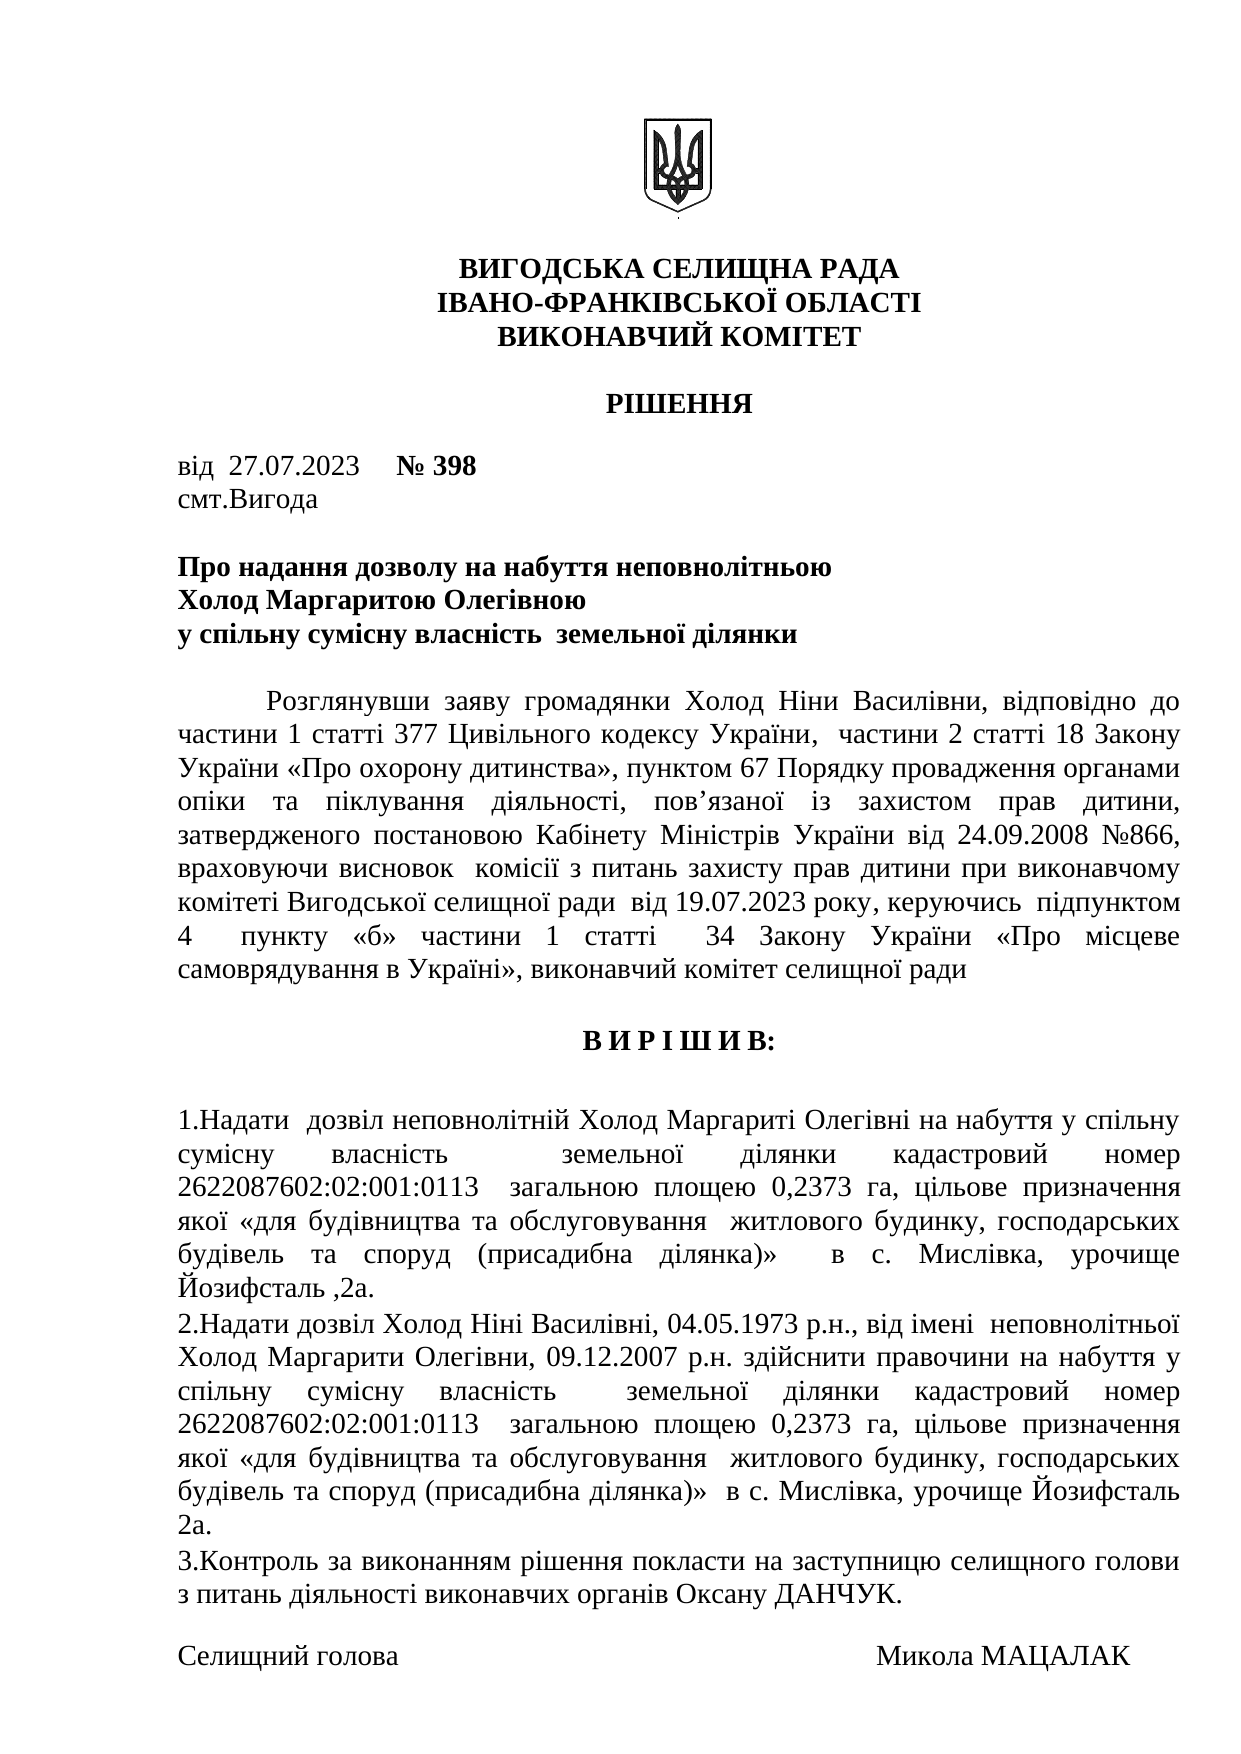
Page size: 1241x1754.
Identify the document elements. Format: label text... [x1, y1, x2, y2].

text Розглянувши заяву громадянки Холод Ніни Василівни, відповідно до частини 1 статті 377 Цивільного кодексу України, частини 2 статті 18 Закону України «Про охорону дитинства», пунктом 67 Порядку провадження органами опіки та піклування діяльності, пов’язаної із захистом прав дитини, затвердженого постановою Кабінету Міністрів України від 24.09.2008 №866, враховуючи висновок комісії з питань захисту прав дитини при виконавчому комітеті Вигодської селищної ради від 19.07.2023 року, керуючись підпунктом 4 пункту «б» частини 1 статті 34 Закону України «Про місцеве самоврядування в Україні», виконавчий комітет селищної ради [177, 683, 1181, 985]
text РІШЕННЯ [177, 386, 1181, 419]
text ВИГОДСЬКА СЕЛИЩНА РАДА [177, 252, 1181, 285]
text Селищний голова Микола МАЦАЛАК [177, 1638, 1181, 1672]
subtitle 3.Контроль за виконанням рішення покласти на заступницю селищного голови з питань діяльності виконавчих органів Оксану ДАНЧУК. [177, 1543, 1181, 1610]
text ІВАНО-ФРАНКІВСЬКОЇ ОБЛАСТІ [177, 285, 1181, 319]
text від 27.07.2023 № 398 [177, 448, 1181, 482]
text Про надання дозволу на набуття неповнолітньою [177, 549, 1181, 582]
text у спільну сумісну власність земельної ділянки [177, 616, 1181, 649]
text смт.Вигода [177, 482, 1181, 515]
text 2.Надати дозвіл Холод Ніні Василівні, 04.05.1973 р.н., від імені неповнолітньої Холод Маргарити Олегівни, 09.12.2007 р.н. здійснити правочини на набуття у спільну сумісну власність земельної ділянки кадастровий номер 2622087602:02:001:0113 загальною площею 0,2373 га, цільове призначення якої «для будівництва та обслуговування житлового будинку, господарських будівель та споруд (присадибна ділянка)» в с. Мислівка, урочище Йозифсталь 2а. [177, 1306, 1181, 1541]
text В И Р І Ш И В: [177, 1023, 1181, 1057]
text Холод Маргаритою Олегівною [177, 582, 1181, 616]
text ВИКОНАВЧИЙ КОМІТЕТ [177, 319, 1181, 352]
text 1.Надати дозвіл неповнолітній Холод Маргариті Олегівні на набуття у спільну сумісну власність земельної ділянки кадастровий номер 2622087602:02:001:0113 загальною площею 0,2373 га, цільове призначення якої «для будівництва та обслуговування житлового будинку, господарських будівель та споруд (присадибна ділянка)» в с. Мислівка, урочище Йозифсталь ,2а. [177, 1102, 1181, 1304]
